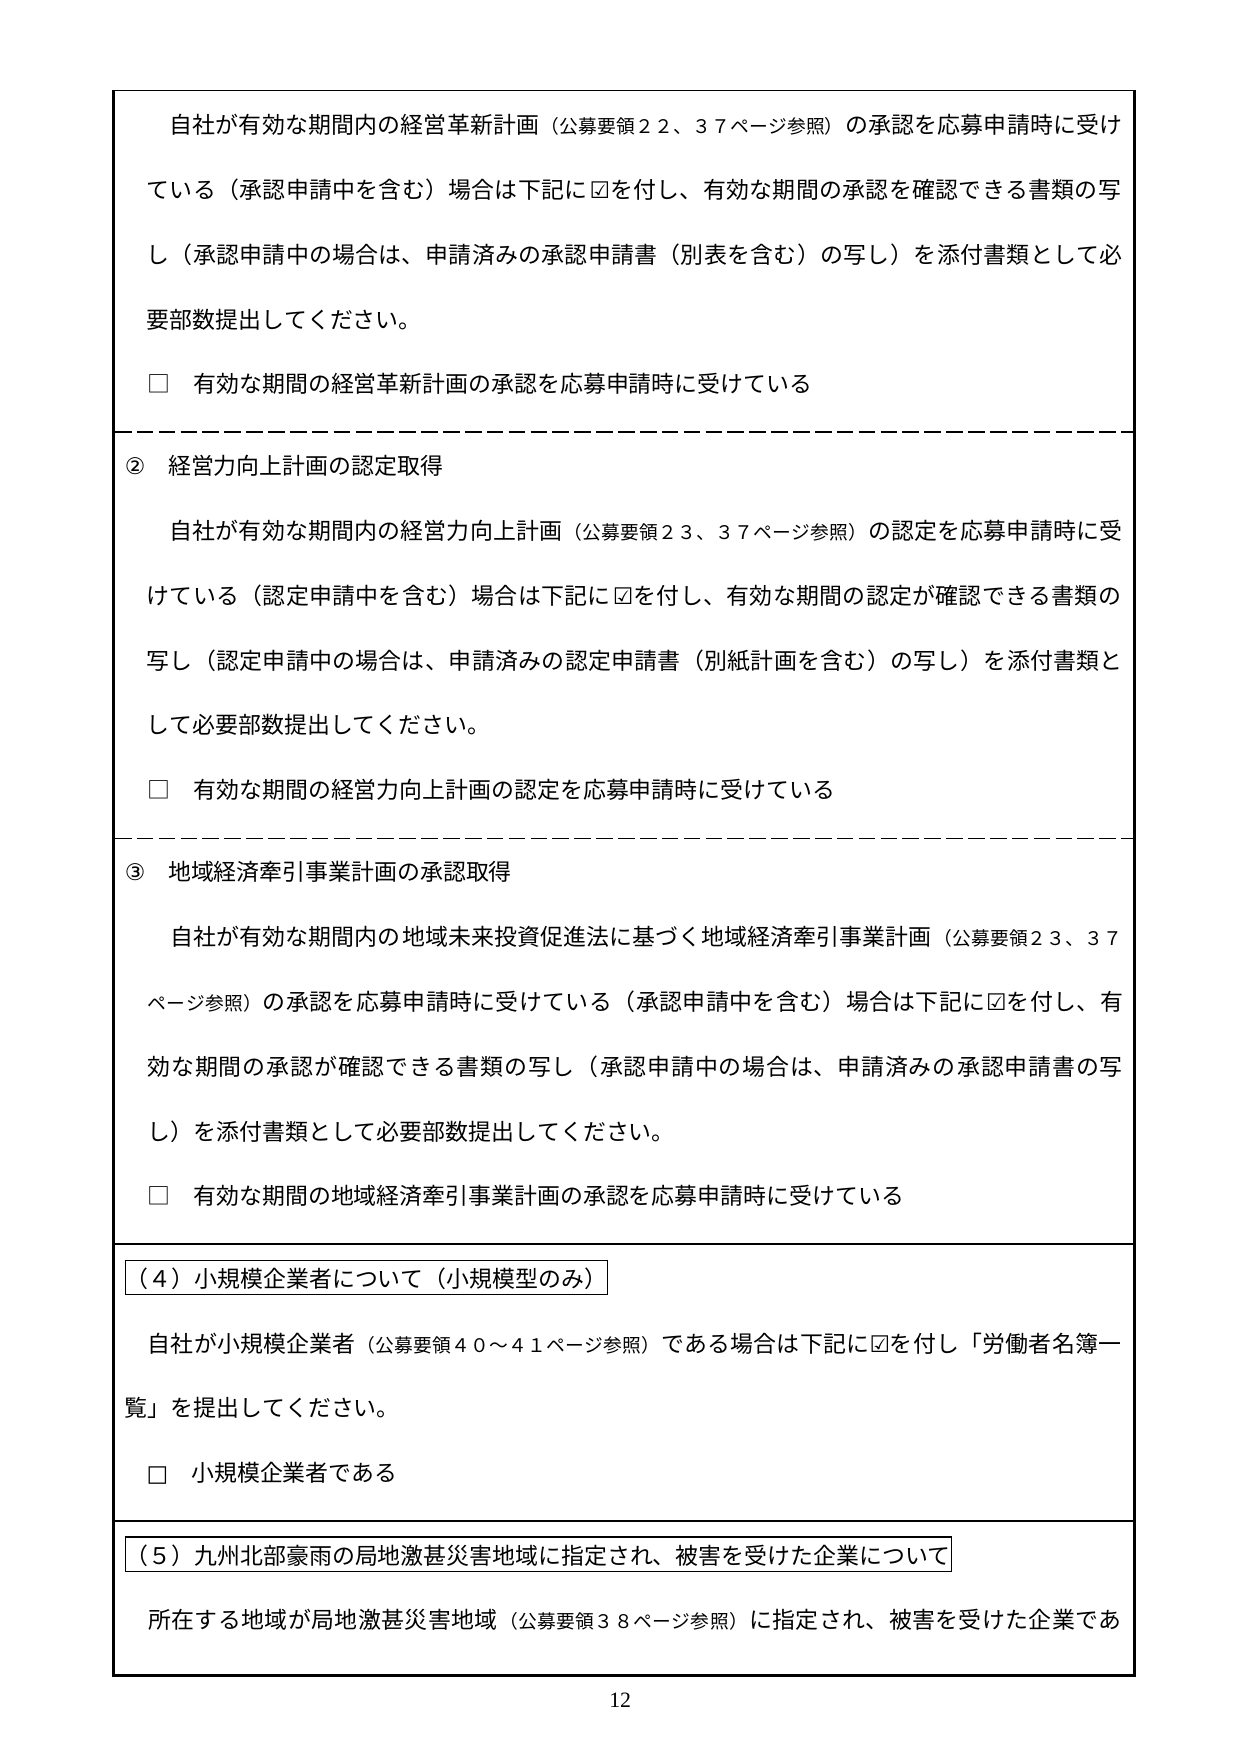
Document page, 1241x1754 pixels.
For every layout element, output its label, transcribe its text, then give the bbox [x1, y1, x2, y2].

table_cell ③ 地域経済牽引事業計画の承認取得 自社が有効な期間内の地域未来投資促進法に基づく地域経済牽引事業計画（公募要領２３、３７ページ参照）の承認を応募申請時に受けている（承認申請中を含む）場合は下記に☑を付し、有効な期間の承認が確認できる書類の写し（承認申請中の場合は、申請済みの承認申請書の写し）を添付書類として必要部数提出してください。 □ 有効な期間の地域経済牽引事業計画の承認を応募申請時に受けている [115, 838, 1133, 1243]
table_cell ② 経営力向上計画の認定取得 自社が有効な期間内の経営力向上計画（公募要領２３、３７ページ参照）の認定を応募申請時に受けている（認定申請中を含む）場合は下記に☑を付し、有効な期間の認定が確認できる書類の写し（認定申請中の場合は、申請済みの認定申請書（別紙計画を含む）の写し）を添付書類として必要部数提出してください。 □ 有効な期間の経営力向上計画の認定を応募申請時に受けている [115, 431, 1133, 837]
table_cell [115, 91, 1133, 431]
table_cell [115, 1522, 1133, 1674]
table_cell （４）小規模企業者について（小規模型のみ） 自社が小規模企業者（公募要領４０～４１ページ参照）である場合は下記に☑を付し「労働者名簿一覧」を提出してください。 □ 小規模企業者である [115, 1245, 1133, 1520]
